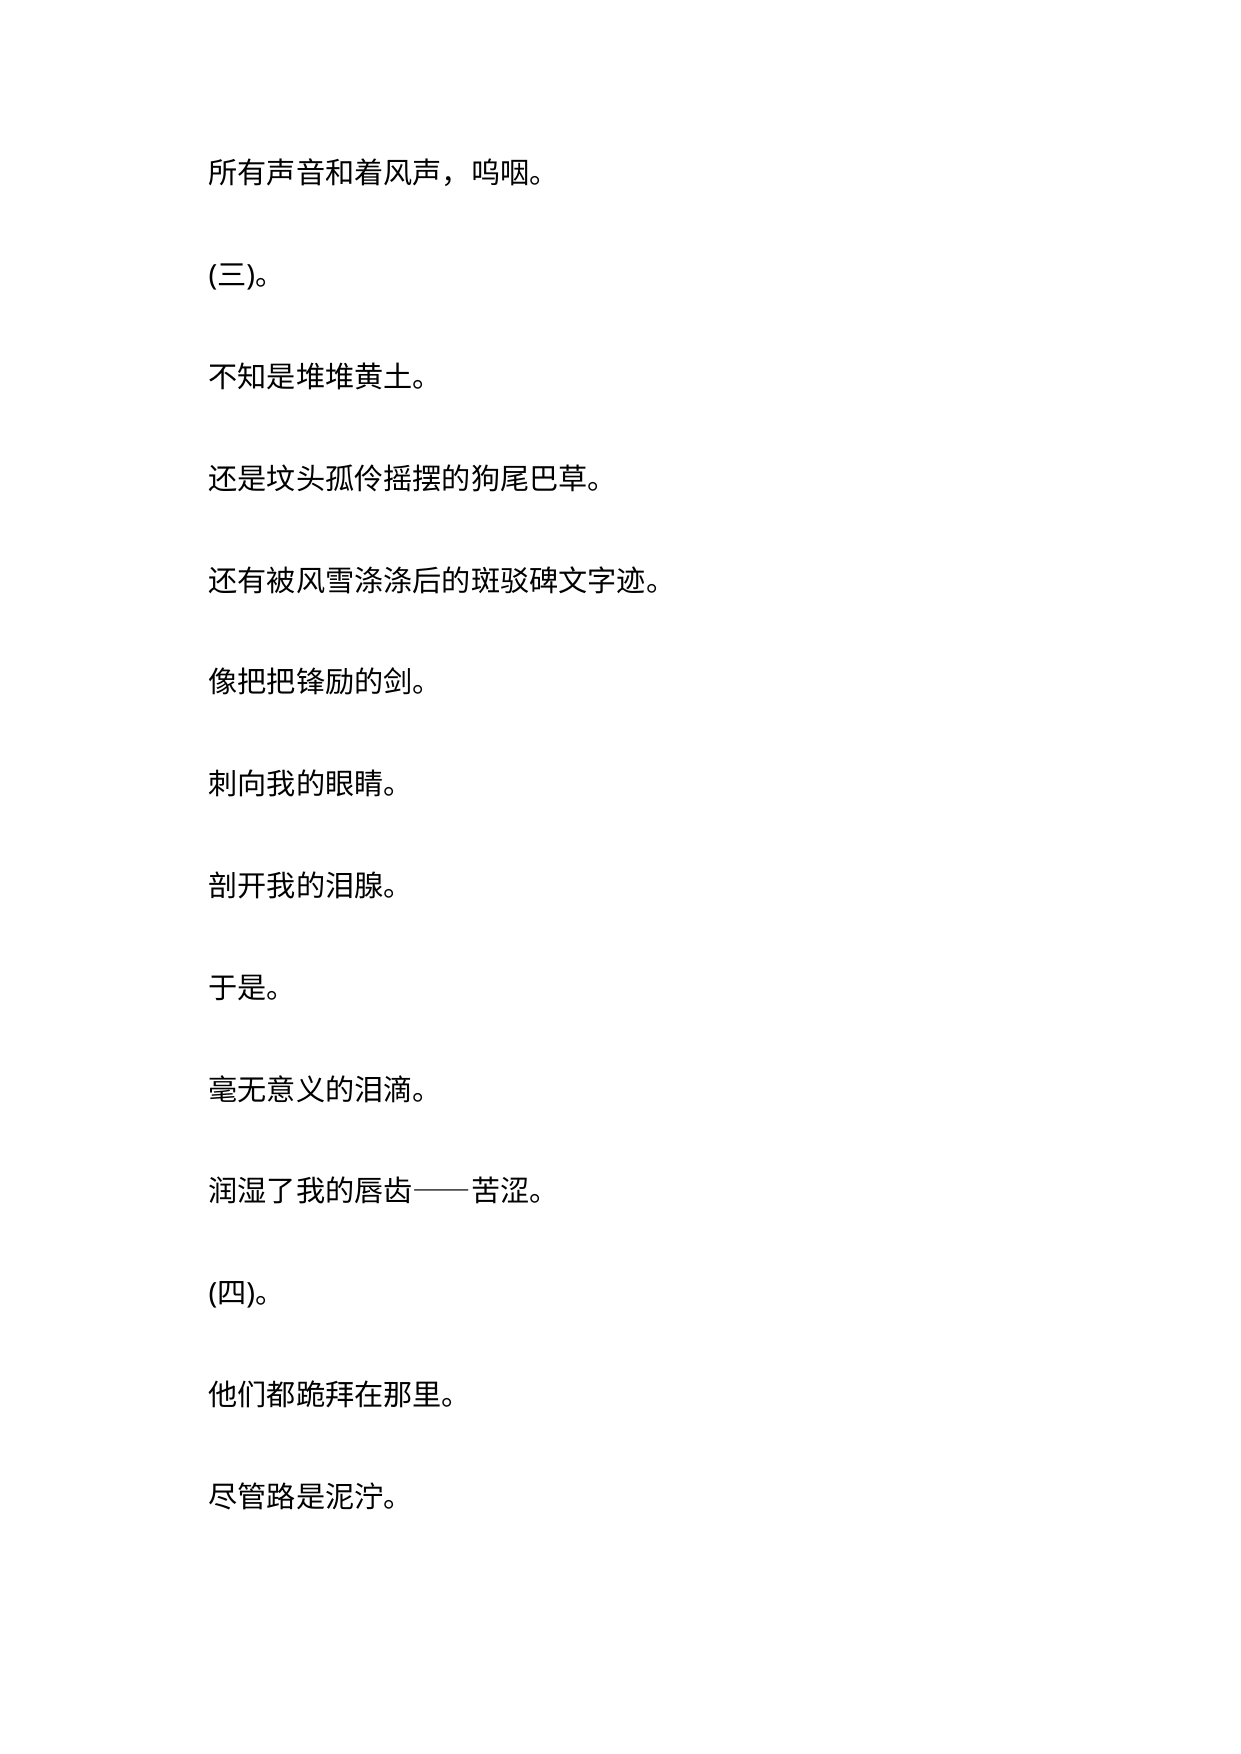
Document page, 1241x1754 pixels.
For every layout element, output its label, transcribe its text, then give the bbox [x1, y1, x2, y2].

text 刺向我的眼睛。 [150, 761, 1090, 803]
text 他们都跪拜在那里。 [150, 1372, 1090, 1414]
text (三)。 [150, 252, 1090, 294]
text 不知是堆堆黄土。 [150, 354, 1090, 396]
text 于是。 [150, 964, 1090, 1007]
text (四)。 [150, 1270, 1090, 1312]
text 所有声音和着风声，呜咽。 [150, 150, 1090, 192]
text 润湿了我的唇齿——苦涩。 [150, 1168, 1090, 1210]
text 尽管路是泥泞。 [150, 1473, 1090, 1516]
text 还是坟头孤伶摇摆的狗尾巴草。 [150, 456, 1090, 498]
text 像把把锋励的剑。 [150, 659, 1090, 701]
text 还有被风雪涤涤后的斑驳碑文字迹。 [150, 557, 1090, 599]
text 毫无意义的泪滴。 [150, 1066, 1090, 1108]
text 剖开我的泪腺。 [150, 863, 1090, 905]
